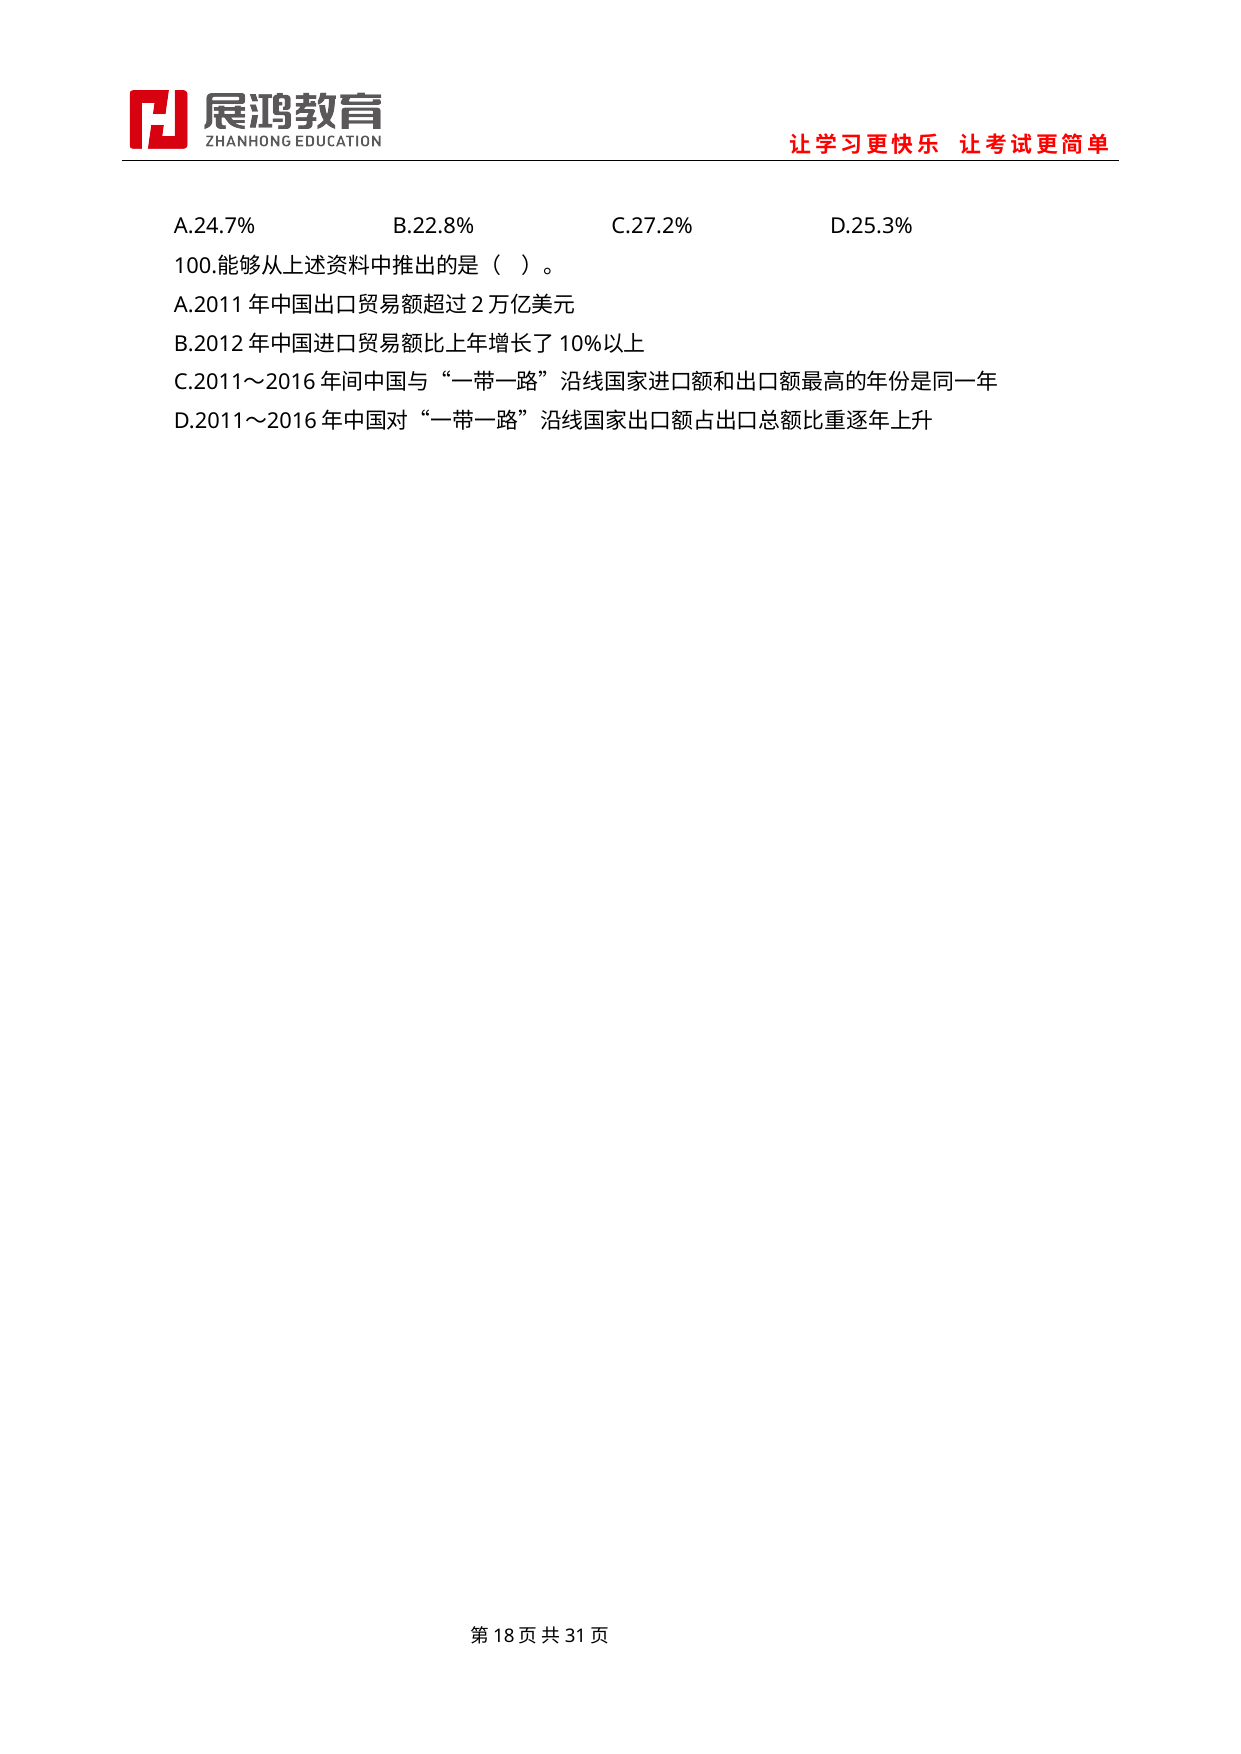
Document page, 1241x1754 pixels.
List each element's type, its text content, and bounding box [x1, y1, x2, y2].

picture [129, 90, 382, 149]
text 100.能够从上述资料中推出的是（ ）。 [130, 247, 1110, 280]
text C.2011～2016年间中国与“一带一路”沿线国家进口额和出口额最高的年份是同一年 [130, 364, 1110, 397]
text B.2012年中国进口贸易额比上年增长了10%以上 [130, 325, 1110, 358]
text A.2011年中国出口贸易额超过2万亿美元 [130, 286, 1110, 319]
text D.2011～2016年中国对“一带一路”沿线国家出口额占出口总额比重逐年上升 [130, 403, 1110, 435]
text A.24.7% B.22.8% C.27.2% D.25.3% [130, 209, 1110, 242]
